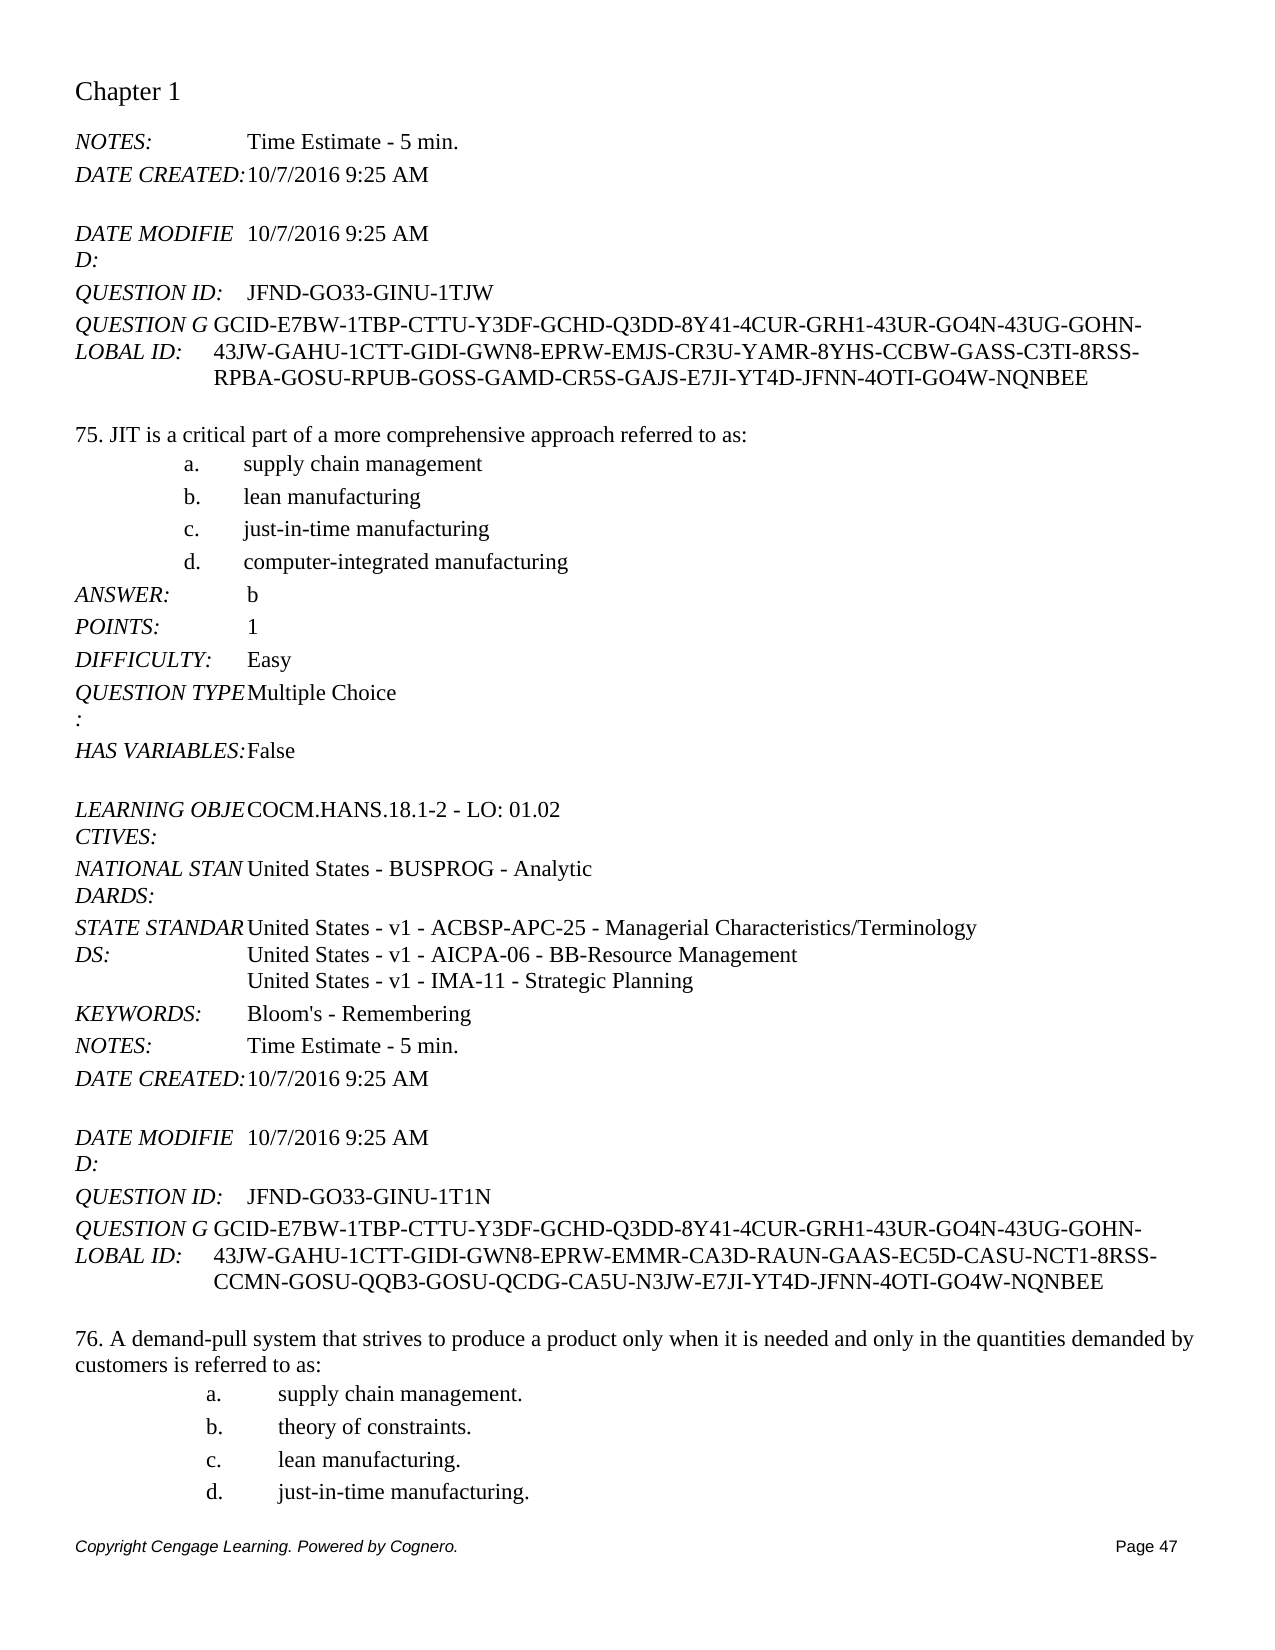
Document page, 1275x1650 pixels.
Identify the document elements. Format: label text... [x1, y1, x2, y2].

table_header 75. JIT is a critical part of a more comprehensive approach referred to as: [75, 421, 1200, 1298]
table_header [75, 1325, 1200, 1508]
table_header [75, 125, 1200, 394]
